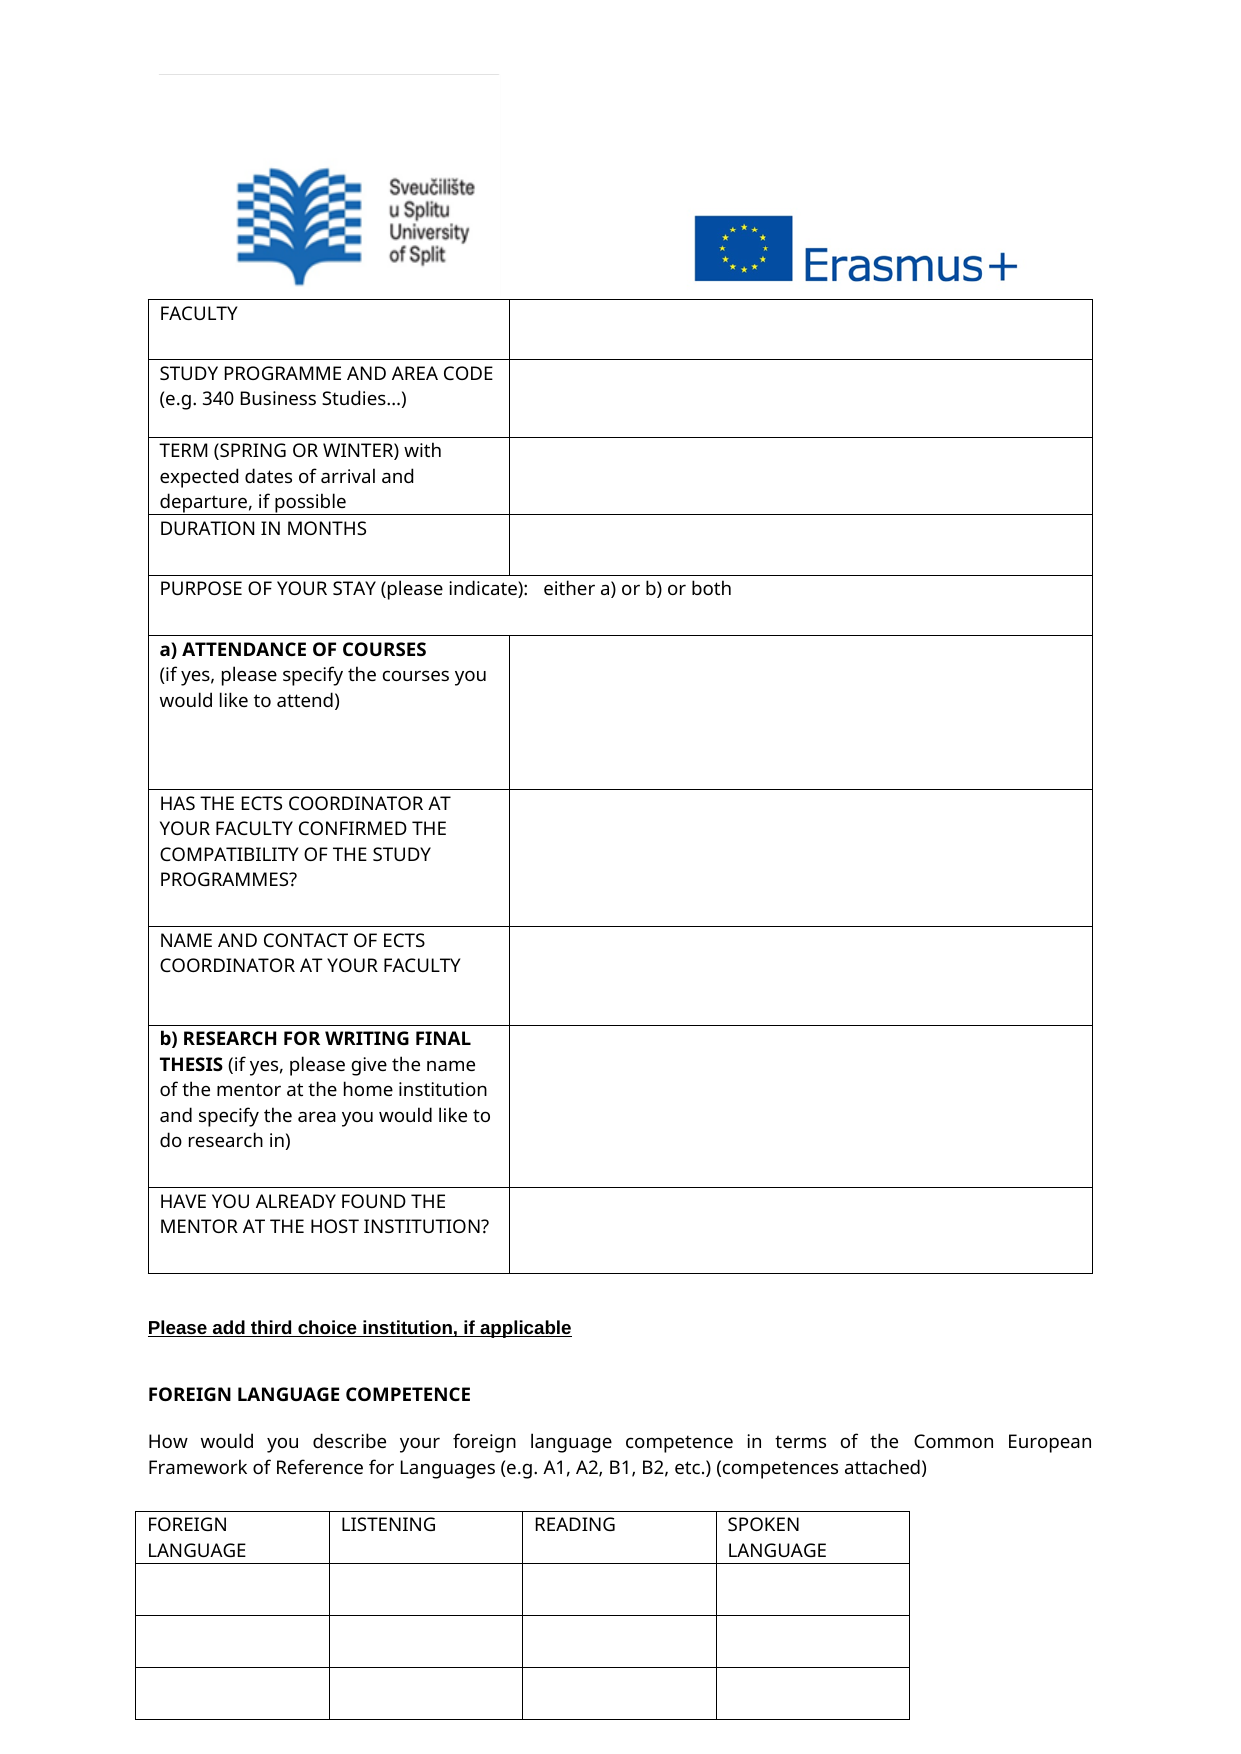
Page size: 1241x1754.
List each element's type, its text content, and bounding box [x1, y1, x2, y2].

text FOREIGN LANGUAGE COMPETENCE [148, 1382, 1093, 1407]
table_cell FACULTY [149, 300, 509, 359]
table_cell [510, 927, 1092, 1024]
table_cell [510, 1026, 1092, 1187]
table_cell [136, 1616, 329, 1667]
table_cell [523, 1616, 716, 1667]
table_cell HAS THE ECTS COORDINATOR AT YOUR FACULTY CONFIRMED THE COMPATIBILITY OF THE STUDY PROGRAMMES? [149, 790, 509, 926]
table_cell HAVE YOU ALREADY FOUND THE AT THE HOST INSTITUTION? [149, 1188, 509, 1273]
table_cell [510, 515, 1092, 574]
table_header READING [523, 1512, 716, 1563]
table_cell [136, 1668, 329, 1719]
table_header LISTENING [330, 1512, 522, 1563]
table_cell [330, 1616, 522, 1667]
table_cell [523, 1564, 716, 1615]
table_cell [523, 1668, 716, 1719]
table_cell [717, 1616, 909, 1667]
text Please add third choice institution, if applicable [148, 1317, 1093, 1338]
table_cell a) ATTENDANCE OF COURSES (if yes, please specify the courses you would like to attend) [149, 636, 509, 789]
table_cell b) RESEARCH FOR WRITING FINAL THESIS (if yes, please give the name of the mentor at the home institution and specify the area you would like to do research in) [149, 1026, 509, 1187]
table_cell [330, 1668, 522, 1719]
table_cell [717, 1564, 909, 1615]
table_cell [510, 438, 1092, 514]
text How would you describe your foreign language competence in terms of the Common European Framework of Reference for Languages (e.g. A1, A2, B1, B2, etc.) (competences attached) [148, 1429, 1093, 1480]
table_cell STUDY PROGRAMME AND AREA CODE (e.g. 340 Business Studies…) [149, 360, 509, 437]
table_cell [717, 1668, 909, 1719]
table_cell [510, 636, 1092, 789]
table_cell DURATION IN MONTHS [149, 515, 509, 574]
table_header FOREIGN LANGUAGE [136, 1512, 329, 1563]
picture [158, 73, 502, 299]
table_cell [510, 300, 1092, 359]
table_cell [510, 1188, 1092, 1273]
table_cell [136, 1564, 329, 1615]
table_cell PURPOSE OF YOUR STAY (please indicate): either a) or b) or both [149, 576, 1092, 635]
table_cell NAME AND CONTACT OF ECTS COORDINATOR AT YOUR FACULTY [149, 927, 509, 1024]
table_cell TERM (SPRING OR WINTER) with expected dates of arrival and departure, if possible [149, 438, 509, 514]
table_cell [330, 1564, 522, 1615]
table_cell [510, 360, 1092, 437]
table_cell [510, 790, 1092, 926]
picture [676, 197, 1035, 299]
table_header SPOKEN LANGUAGE [717, 1512, 909, 1563]
